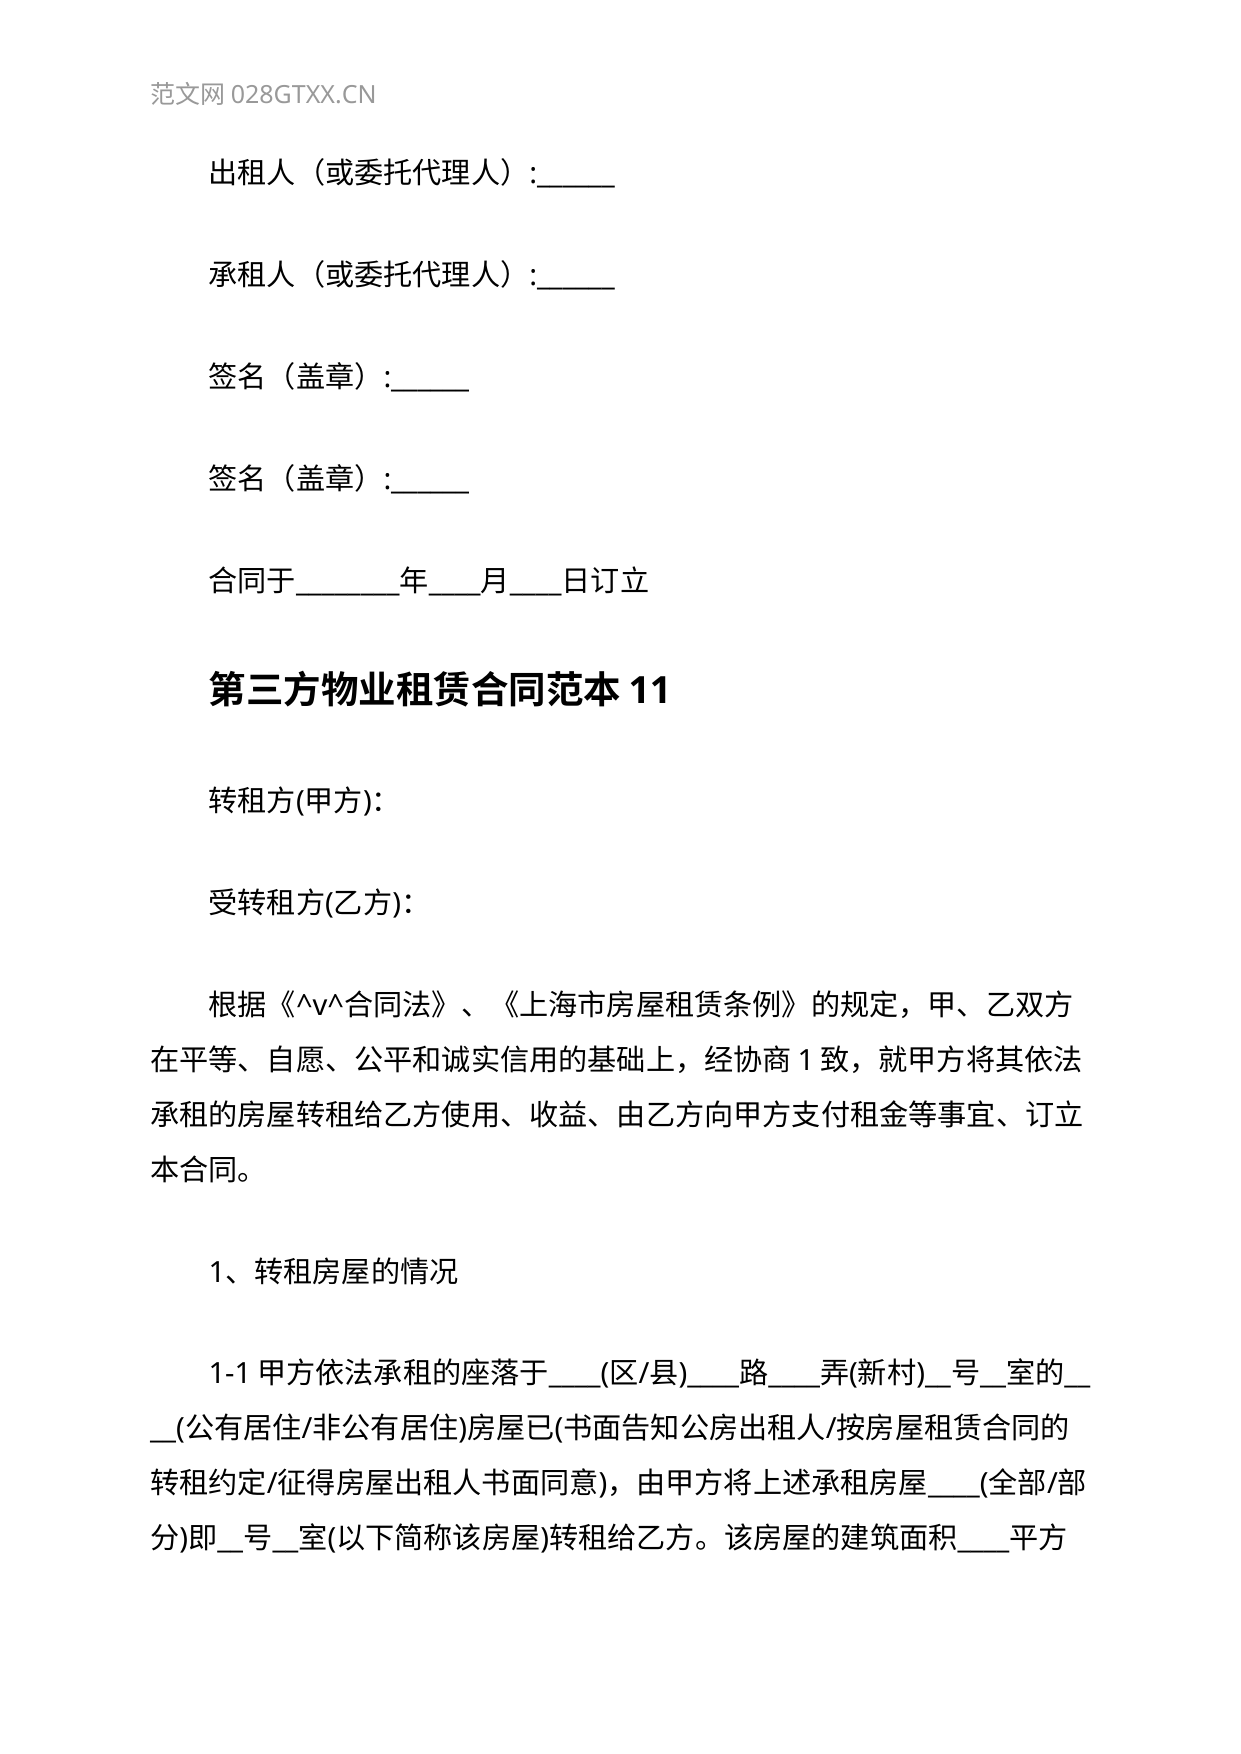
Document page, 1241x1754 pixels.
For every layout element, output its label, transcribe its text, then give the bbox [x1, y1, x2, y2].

text 承租人（或委托代理人）:______ [150, 252, 1090, 294]
text 签名（盖章）:______ [150, 456, 1090, 498]
text 合同于________年____月____日订立 [150, 558, 1090, 600]
text 转租方(甲方)： [150, 777, 1090, 820]
text 受转租方(乙方)： [150, 879, 1090, 922]
text 出租人（或委托代理人）:______ [150, 150, 1090, 192]
text 签名（盖章）:______ [150, 354, 1090, 396]
text 根据《^v^合同法》、《上海市房屋租赁条例》的规定，甲、乙双方在平等、自愿、公平和诚实信用的基础上，经协商1致，就甲方将其依法承租的房屋转租给乙方使用、收益、由乙方向甲方支付租金等事宜、订立本合同。 [150, 981, 1090, 1189]
text 第三方物业租赁合同范本11 [150, 660, 1090, 714]
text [150, 1350, 1090, 1557]
text 1、转租房屋的情况 [150, 1248, 1090, 1291]
